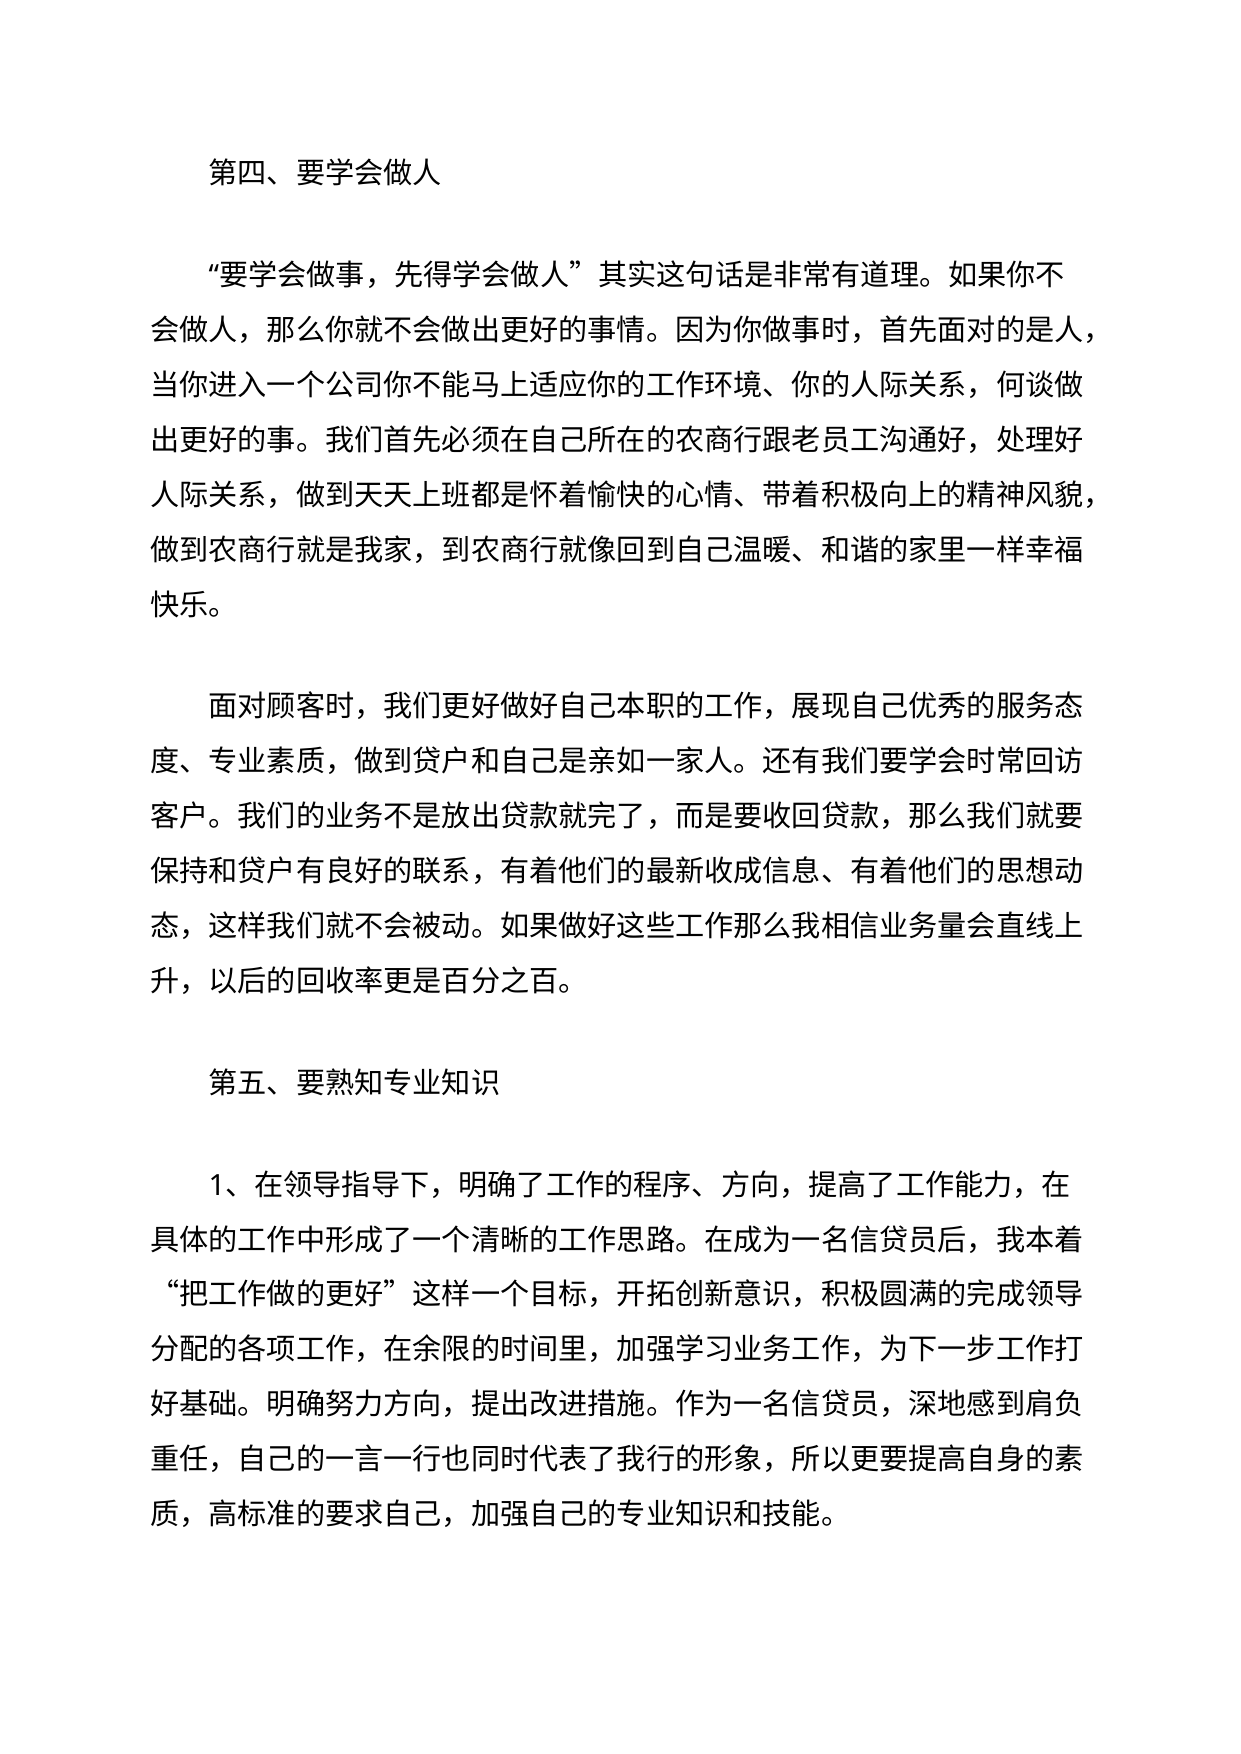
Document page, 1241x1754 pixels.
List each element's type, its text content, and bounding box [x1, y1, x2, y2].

text 面对顾客时，我们更好做好自己本职的工作，展现自己优秀的服务态度、专业素质，做到贷户和自己是亲如一家人。还有我们要学会时常回访客户。我们的业务不是放出贷款就完了，而是要收回贷款，那么我们就要保持和贷户有良好的联系，有着他们的最新收成信息、有着他们的思想动态，这样我们就不会被动。如果做好这些工作那么我相信业务量会直线上升，以后的回收率更是百分之百。 [150, 683, 1090, 1000]
text 第五、要熟知专业知识 [150, 1059, 1090, 1102]
text 1、在领导指导下，明确了工作的程序、方向，提高了工作能力，在具体的工作中形成了一个清晰的工作思路。在成为一名信贷员后，我本着“把工作做的更好”这样一个目标，开拓创新意识，积极圆满的完成领导分配的各项工作，在余限的时间里，加强学习业务工作，为下一步工作打好基础。明确努力方向，提出改进措施。作为一名信贷员，深地感到肩负重任，自己的一言一行也同时代表了我行的形象，所以更要提高自身的素质，高标准的要求自己，加强自己的专业知识和技能。 [150, 1161, 1090, 1533]
text 第四、要学会做人 [150, 150, 1090, 192]
text “要学会做事，先得学会做人”其实这句话是非常有道理。如果你不会做人，那么你就不会做出更好的事情。因为你做事时，首先面对的是人，当你进入一个公司你不能马上适应你的工作环境、你的人际关系，何谈做出更好的事。我们首先必须在自己所在的农商行跟老员工沟通好，处理好人际关系，做到天天上班都是怀着愉快的心情、带着积极向上的精神风貌，做到农商行就是我家，到农商行就像回到自己温暖、和谐的家里一样幸福快乐。 [150, 252, 1090, 623]
